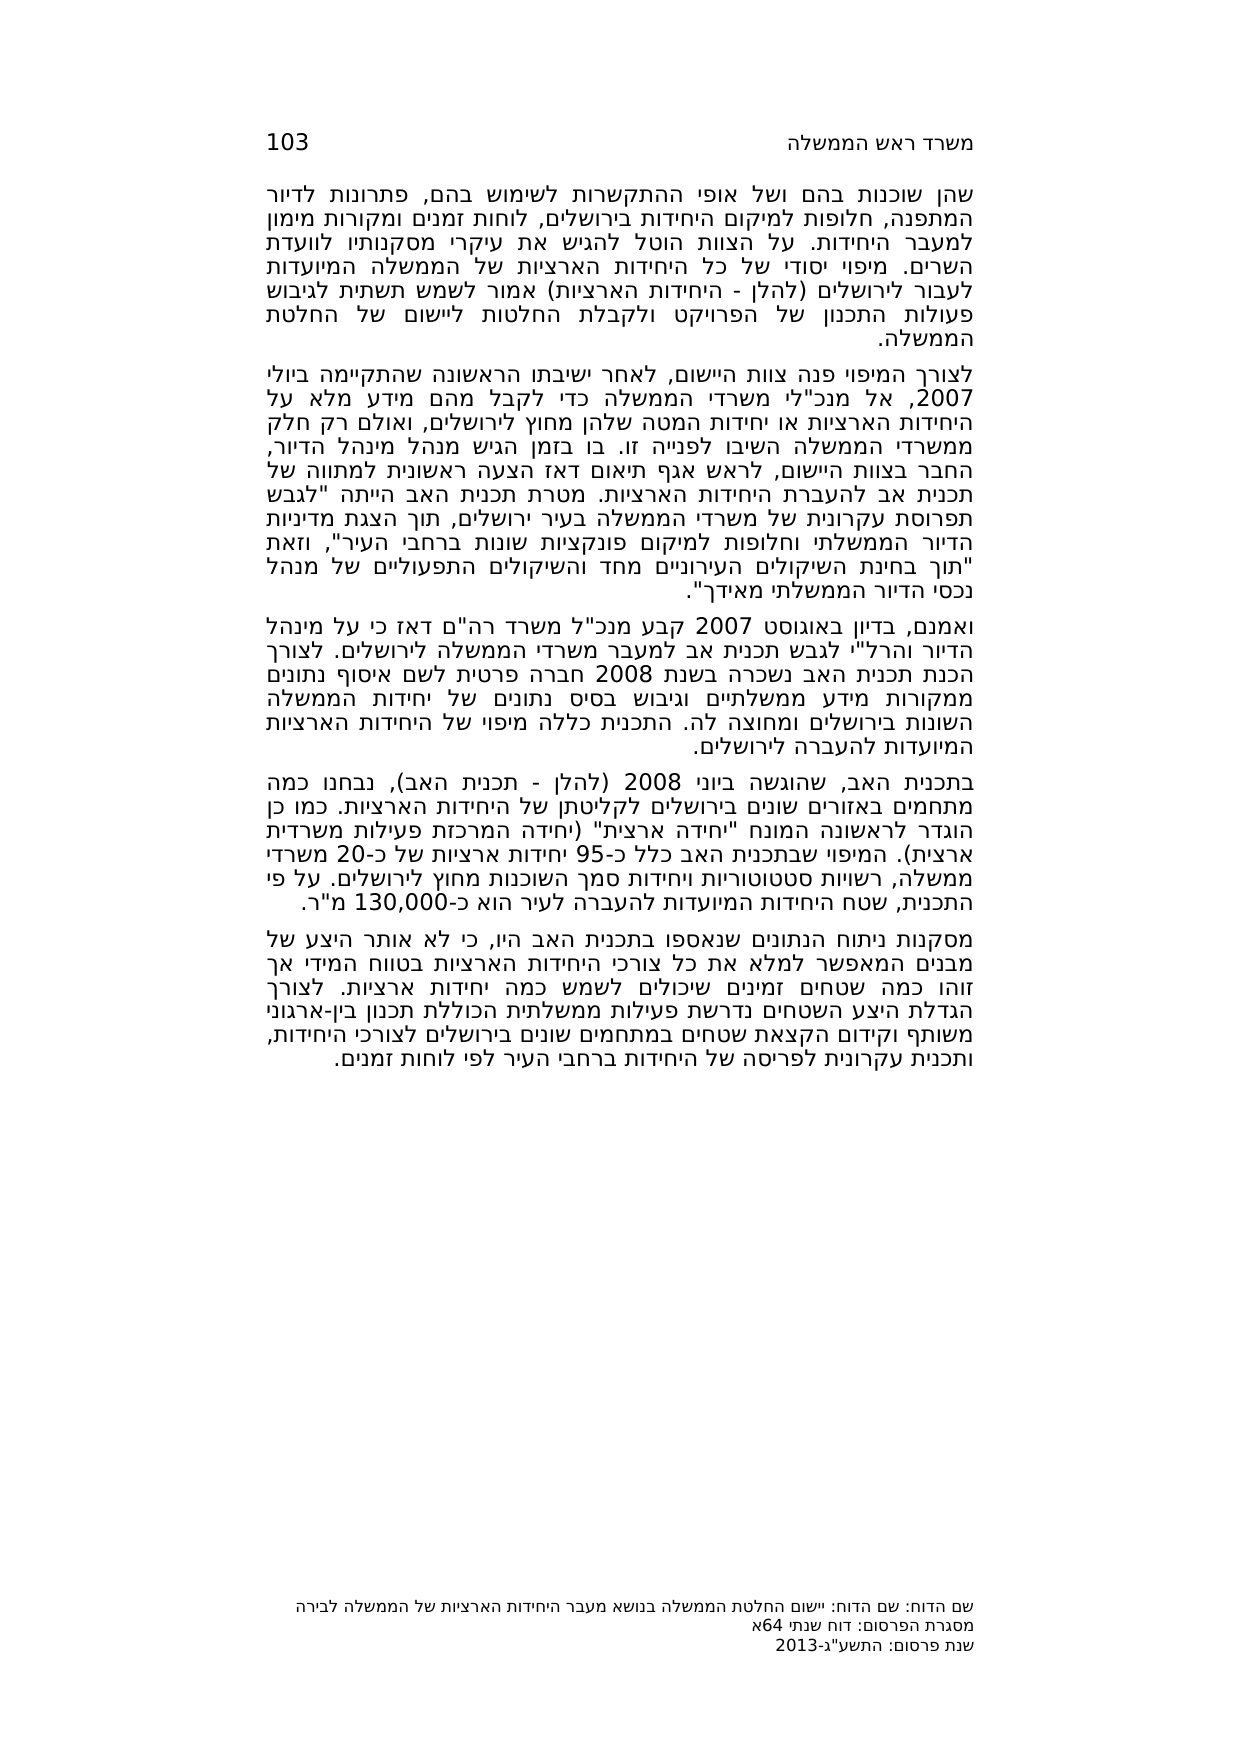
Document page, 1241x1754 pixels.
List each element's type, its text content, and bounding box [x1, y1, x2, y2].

text בתכנית האב, שהוגשה ביוני 2008 (להלן - תכנית האב), נבחנו כמה מתחמים באזורים שונים בירושלים לקליטתן של היחידות הארציות. כמו כן הוגדר לראשונה המונח "יחידה ארצית" (יחידה המרכזת פעילות משרדית ארצית). המיפוי שבתכנית האב כלל כ-95 יחידות ארציות של כ-20 משרדי ממשלה, רשויות סטטוטוריות ויחידות סמך השוכנות מחוץ לירושלים. על פי התכנית, שטח היחידות המיועדות להעברה לעיר הוא כ-130,000 מ"ר. [266, 772, 974, 915]
text ואמנם, בדיון באוגוסט 2007 קבע מנכ"ל משרד רה"ם דאז כי על מינהל הדיור והרל"י לגבש תכנית אב למעבר משרדי הממשלה לירושלים. לצורך הכנת תכנית האב נשכרה בשנת 2008 חברה פרטית לשם איסוף נתונים ממקורות מידע ממשלתיים וגיבוש בסיס נתונים של יחידות הממשלה השונות בירושלים ומחוצה לה. התכנית כללה מיפוי של היחידות הארציות המיועדות להעברה לירושלים. [266, 615, 974, 759]
text מסקנות ניתוח הנתונים שנאספו בתכנית האב היו, כי לא אותר היצע של מבנים המאפשר למלא את כל צורכי היחידות הארציות בטווח המידי אך זוהו כמה שטחים זמינים שיכולים לשמש כמה יחידות ארציות. לצורך הגדלת היצע השטחים נדרשת פעילות ממשלתית הכוללת תכנון בין-ארגוני משותף וקידום הקצאת שטחים במתחמים שונים בירושלים לצורכי היחידות, ותכנית עקרונית לפריסה של היחידות ברחבי העיר לפי לוחות זמנים. [266, 928, 974, 1072]
text לצורך המיפוי פנה צוות היישום, לאחר ישיבתו הראשונה שהתקיימה ביולי 2007, אל מנכ"לי משרדי הממשלה כדי לקבל מהם מידע מלא על היחידות הארציות או יחידות המטה שלהן מחוץ לירושלים, ואולם רק חלק ממשרדי הממשלה השיבו לפנייה זו. בו בזמן הגיש מנהל מינהל הדיור, החבר בצוות היישום, לראש אגף תיאום דאז הצעה ראשונית למתווה של תכנית אב להעברת היחידות הארציות. מטרת תכנית האב הייתה "לגבש תפרוסת עקרונית של משרדי הממשלה בעיר ירושלים, תוך הצגת מדיניות הדיור הממשלתי וחלופות למיקום פונקציות שונות ברחבי העיר", וזאת "תוך בחינת השיקולים העירוניים מחד והשיקולים התפעוליים של מנהל נכסי הדיור הממשלתי מאידך". [266, 363, 974, 603]
text בהחלטת הממשלה נקבע כאמור, בין היתר, כי על צוות היישום לבצע מיפוי של היחידות הארציות של משרדי הממשלה שמחוץ לירושלים, של המבנים שהן שוכנות בהם ושל אופי ההתקשרות לשימוש בהם, פתרונות לדיור המתפנה, חלופות למיקום היחידות בירושלים, לוחות זמנים ומקורות מימון למעבר היחידות. על הצוות הוטל להגיש את עיקרי מסקנותיו לוועדת השרים. מיפוי יסודי של כל היחידות הארציות של הממשלה המיועדות לעבור לירושלים (להלן - היחידות הארציות) אמור לשמש תשתית לגיבוש פעולות התכנון של הפרויקט ולקבלת החלטות ליישום של החלטת הממשלה. [266, 183, 974, 351]
